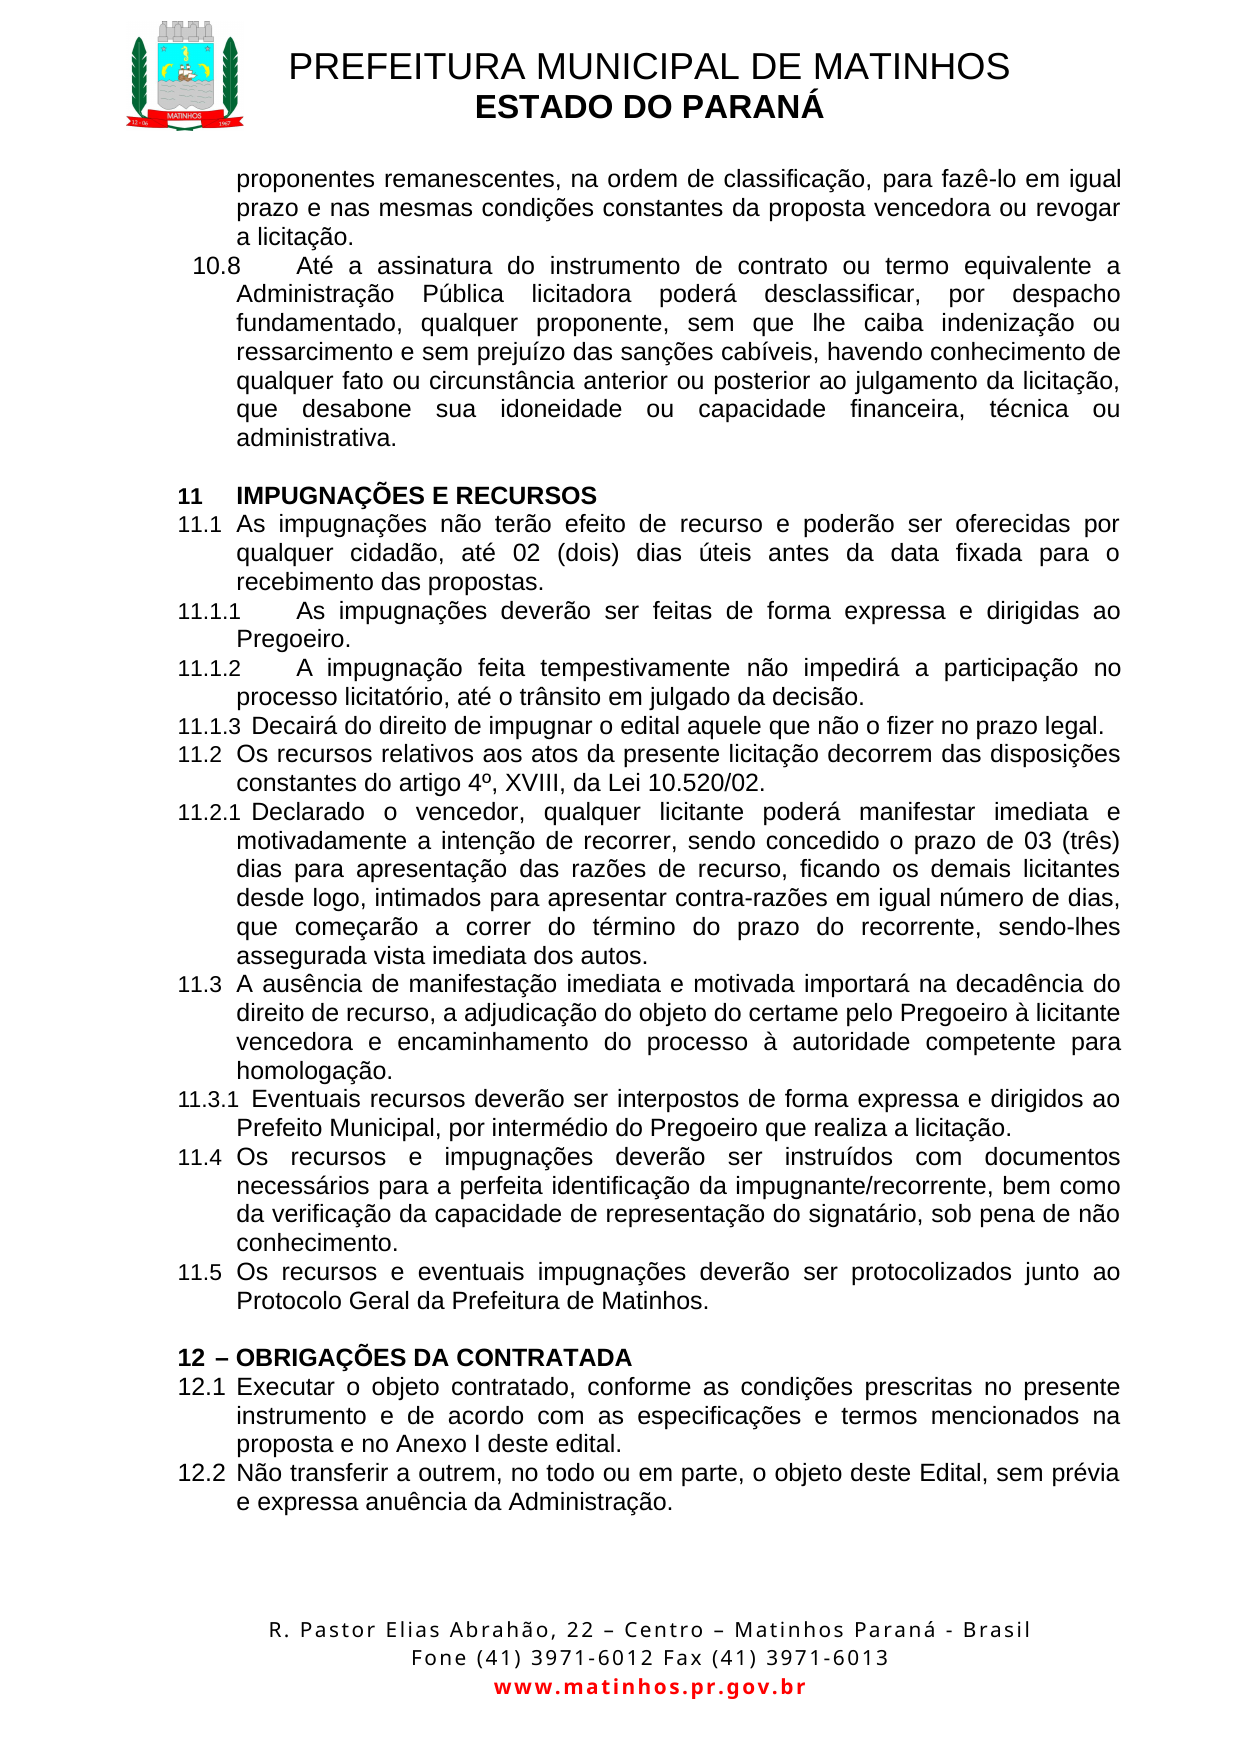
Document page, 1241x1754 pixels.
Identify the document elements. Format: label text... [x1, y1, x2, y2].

list A impugnação feita tempestivamente não impedirá a participação no processo licitatório, até o trânsito em julgado da decisão. [177, 653, 1122, 711]
list Os recursos e impugnações deverão ser instruídos com documentos necessários para a perfeita identificação da impugnante/recorrente, bem como da verificação da capacidade de representação do signatário, sob pena de não conhecimento. [177, 1142, 1122, 1257]
list Os recursos e eventuais impugnações deverão ser protocolizados junto ao Protocolo Geral da Prefeitura de Matinhos. [177, 1257, 1122, 1314]
list Os recursos relativos aos atos da presente licitação decorrem das disposições constantes do artigo 4º, XVIII, da Lei 10.520/02. [177, 739, 1122, 797]
list Declarado o vencedor, qualquer licitante poderá manifestar imediata e motivadamente a intenção de recorrer, sendo concedido o prazo de 03 (três) dias para apresentação das razões de recurso, ficando os demais licitantes desde logo, intimados para apresentar contra-razões em igual número de dias, que começarão a correr do término do prazo do recorrente, sendo-lhes assegurada vista imediata dos autos. [177, 797, 1122, 969]
list Executar o objeto contratado, conforme as condições prescritas no presente instrumento e de acordo com as especificações e termos mencionados na proposta e no Anexo I deste edital. [177, 1372, 1122, 1458]
list As impugnações não terão efeito de recurso e poderão ser oferecidas por qualquer cidadão, até 02 (dois) dias úteis antes da data fixada para o recebimento das propostas. [177, 509, 1122, 596]
list As impugnações deverão ser feitas de forma expressa e dirigidas ao Pregoeiro. [177, 596, 1122, 653]
subtitle IMPUGNAÇÕES E RECURSOS [177, 481, 1122, 509]
list Eventuais recursos deverão ser interpostos de forma expressa e dirigidos ao Prefeito Municipal, por intermédio do Pregoeiro que realiza a licitação. [177, 1084, 1122, 1142]
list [192, 164, 1122, 251]
list Não transferir a outrem, no todo ou em parte, o objeto deste Edital, sem prévia e expressa anuência da Administração. [177, 1458, 1122, 1516]
picture [126, 21, 244, 131]
list A ausência de manifestação imediata e motivada importará na decadência do direito de recurso, a adjudicação do objeto do certame pelo Pregoeiro à licitante vencedora e encaminhamento do processo à autoridade competente para homologação. [177, 969, 1122, 1084]
list Até a assinatura do instrumento de contrato ou termo equivalente a Administração Pública licitadora poderá desclassificar, por despacho fundamentado, qualquer proponente, sem que lhe caiba indenização ou ressarcimento e sem prejuízo das sanções cabíveis, havendo conhecimento de qualquer fato ou circunstância anterior ou posterior ao julgamento da licitação, que desabone sua idoneidade ou capacidade financeira, técnica ou administrativa. [192, 251, 1122, 452]
subtitle – OBRIGAÇÕES DA CONTRATADA [177, 1343, 1122, 1372]
list Decairá do direito de impugnar o edital aquele que não o fizer no prazo legal. [177, 711, 1122, 739]
